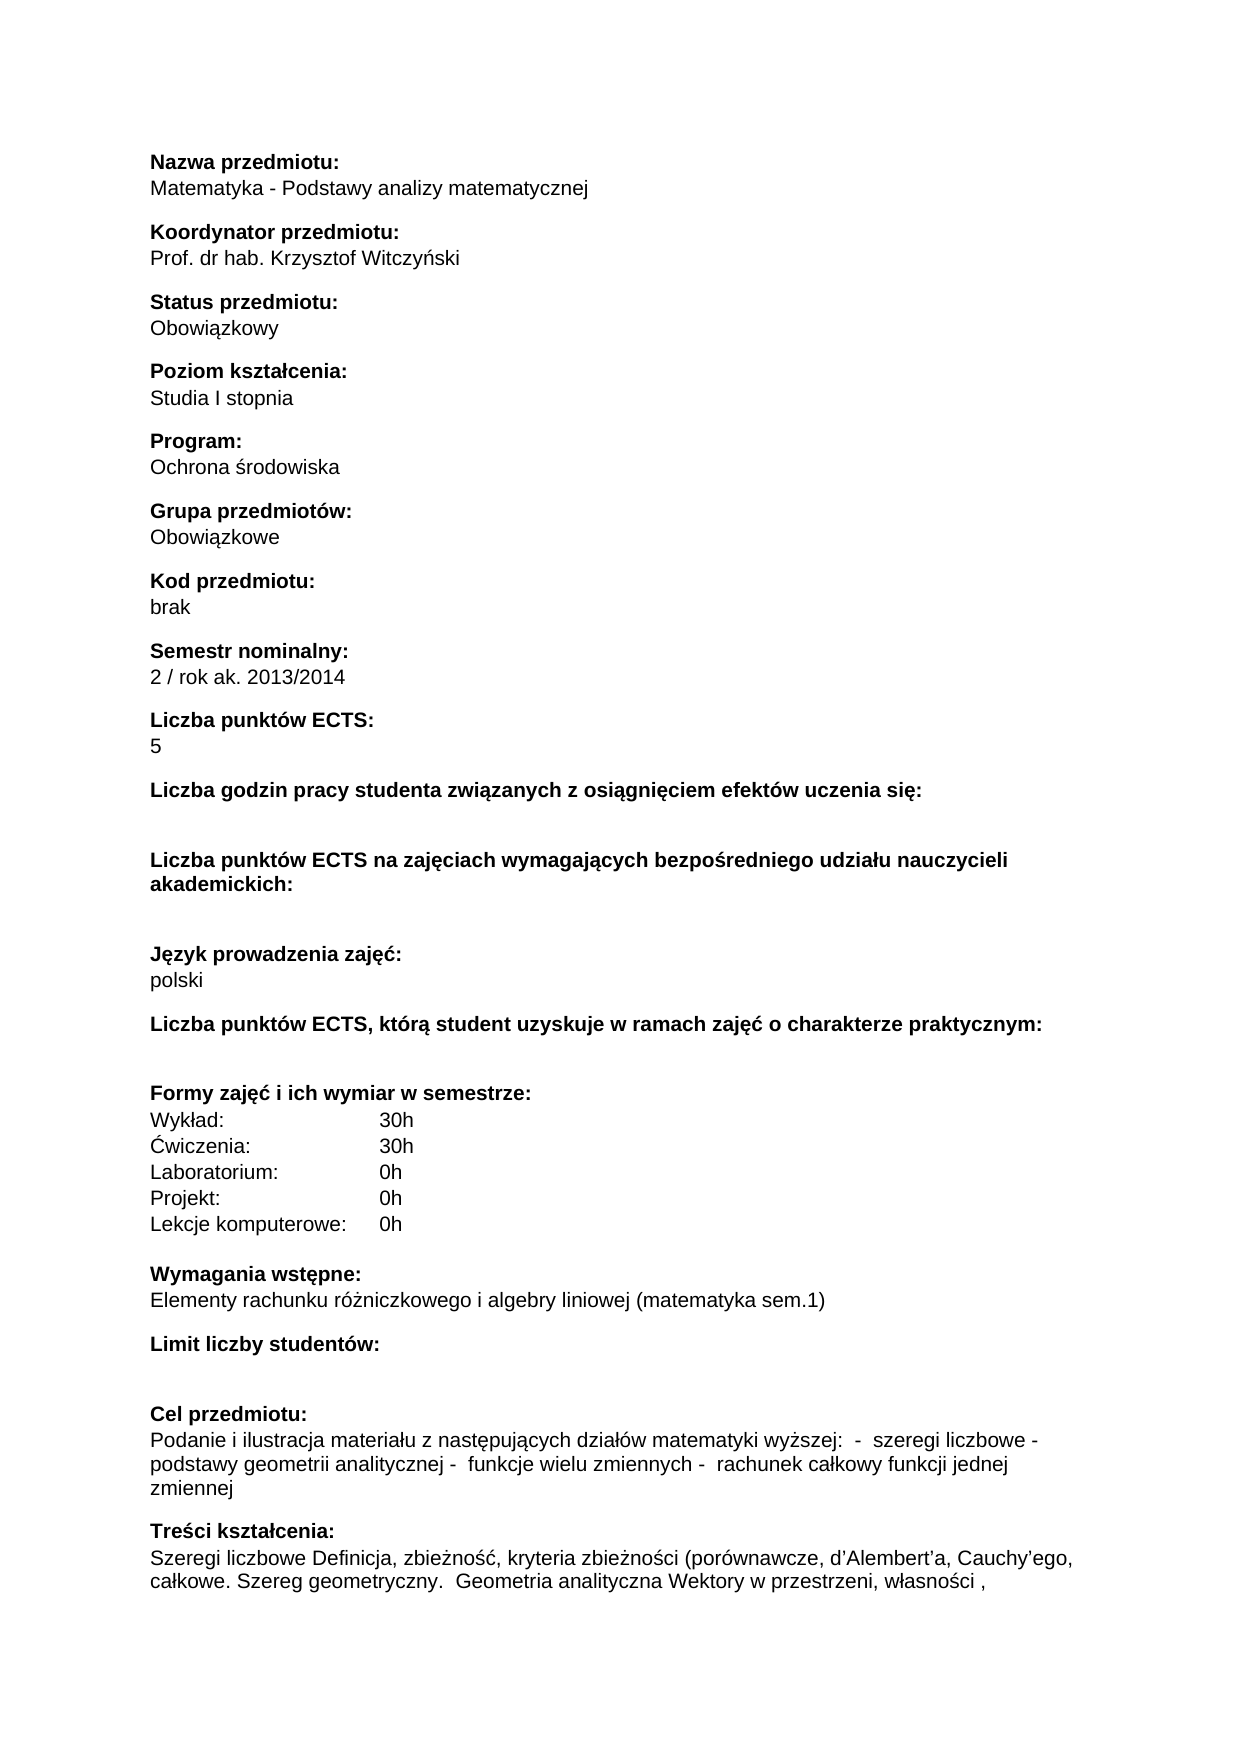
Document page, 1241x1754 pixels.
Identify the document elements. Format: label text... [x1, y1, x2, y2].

text brak [150, 595, 1090, 619]
table_cell 30h [369, 1132, 597, 1158]
text Obowiązkowy [150, 316, 1090, 339]
text polski [150, 968, 1090, 992]
text Podanie i ilustracja materiału z następujących działów matematyki wyższej: - szeregi liczbowe - podstawy geometrii analitycznej - funkcje wielu zmiennych - rachunek całkowy funkcji jednej zmiennej [150, 1428, 1090, 1499]
table_cell 0h [369, 1158, 597, 1184]
text Liczba punktów ECTS: [150, 708, 1090, 732]
text Obowiązkowe [150, 525, 1090, 549]
table_cell 0h [369, 1210, 597, 1236]
table_cell Ćwiczenia: [140, 1134, 367, 1158]
text Ochrona środowiska [150, 455, 1090, 479]
text Cel przedmiotu: [150, 1402, 1090, 1426]
text Matematyka - Podstawy analizy matematycznej [150, 176, 1090, 200]
text Grupa przedmiotów: [150, 499, 1090, 523]
table_cell 0h [369, 1184, 597, 1210]
text Nazwa przedmiotu: [150, 150, 1090, 174]
text Język prowadzenia zajęć: [150, 942, 1090, 966]
text 2 / rok ak. 2013/2014 [150, 664, 1090, 688]
text Kod przedmiotu: [150, 569, 1090, 593]
text Wymagania wstępne: [150, 1262, 1090, 1286]
text Program: [150, 429, 1090, 453]
text Formy zajęć i ich wymiar w semestrze: [150, 1081, 1090, 1105]
text 5 [150, 734, 1090, 758]
text Status przedmiotu: [150, 289, 1090, 313]
text Koordynator przedmiotu: [150, 220, 1090, 244]
text Liczba punktów ECTS, którą student uzyskuje w ramach zajęć o charakterze praktycznym: [150, 1011, 1090, 1035]
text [150, 1545, 1090, 1593]
table_cell Lekcje komputerowe: [140, 1212, 367, 1236]
text Studia I stopnia [150, 385, 1090, 409]
text Semestr nominalny: [150, 638, 1090, 662]
text Liczba godzin pracy studenta związanych z osiągnięciem efektów uczenia się: [150, 778, 1090, 802]
table_cell Laboratorium: [140, 1160, 367, 1184]
table_header 30h [369, 1108, 597, 1132]
text Limit liczby studentów: [150, 1332, 1090, 1356]
text Elementy rachunku różniczkowego i algebry liniowej (matematyka sem.1) [150, 1288, 1090, 1312]
text Liczba punktów ECTS na zajęciach wymagających bezpośredniego udziału nauczycieli akademickich: [150, 848, 1090, 896]
text Poziom kształcenia: [150, 359, 1090, 383]
text Treści kształcenia: [150, 1519, 1090, 1543]
text Prof. dr hab. Krzysztof Witczyński [150, 246, 1090, 270]
table_cell Projekt: [140, 1186, 367, 1210]
table_header Wykład: [140, 1108, 367, 1132]
